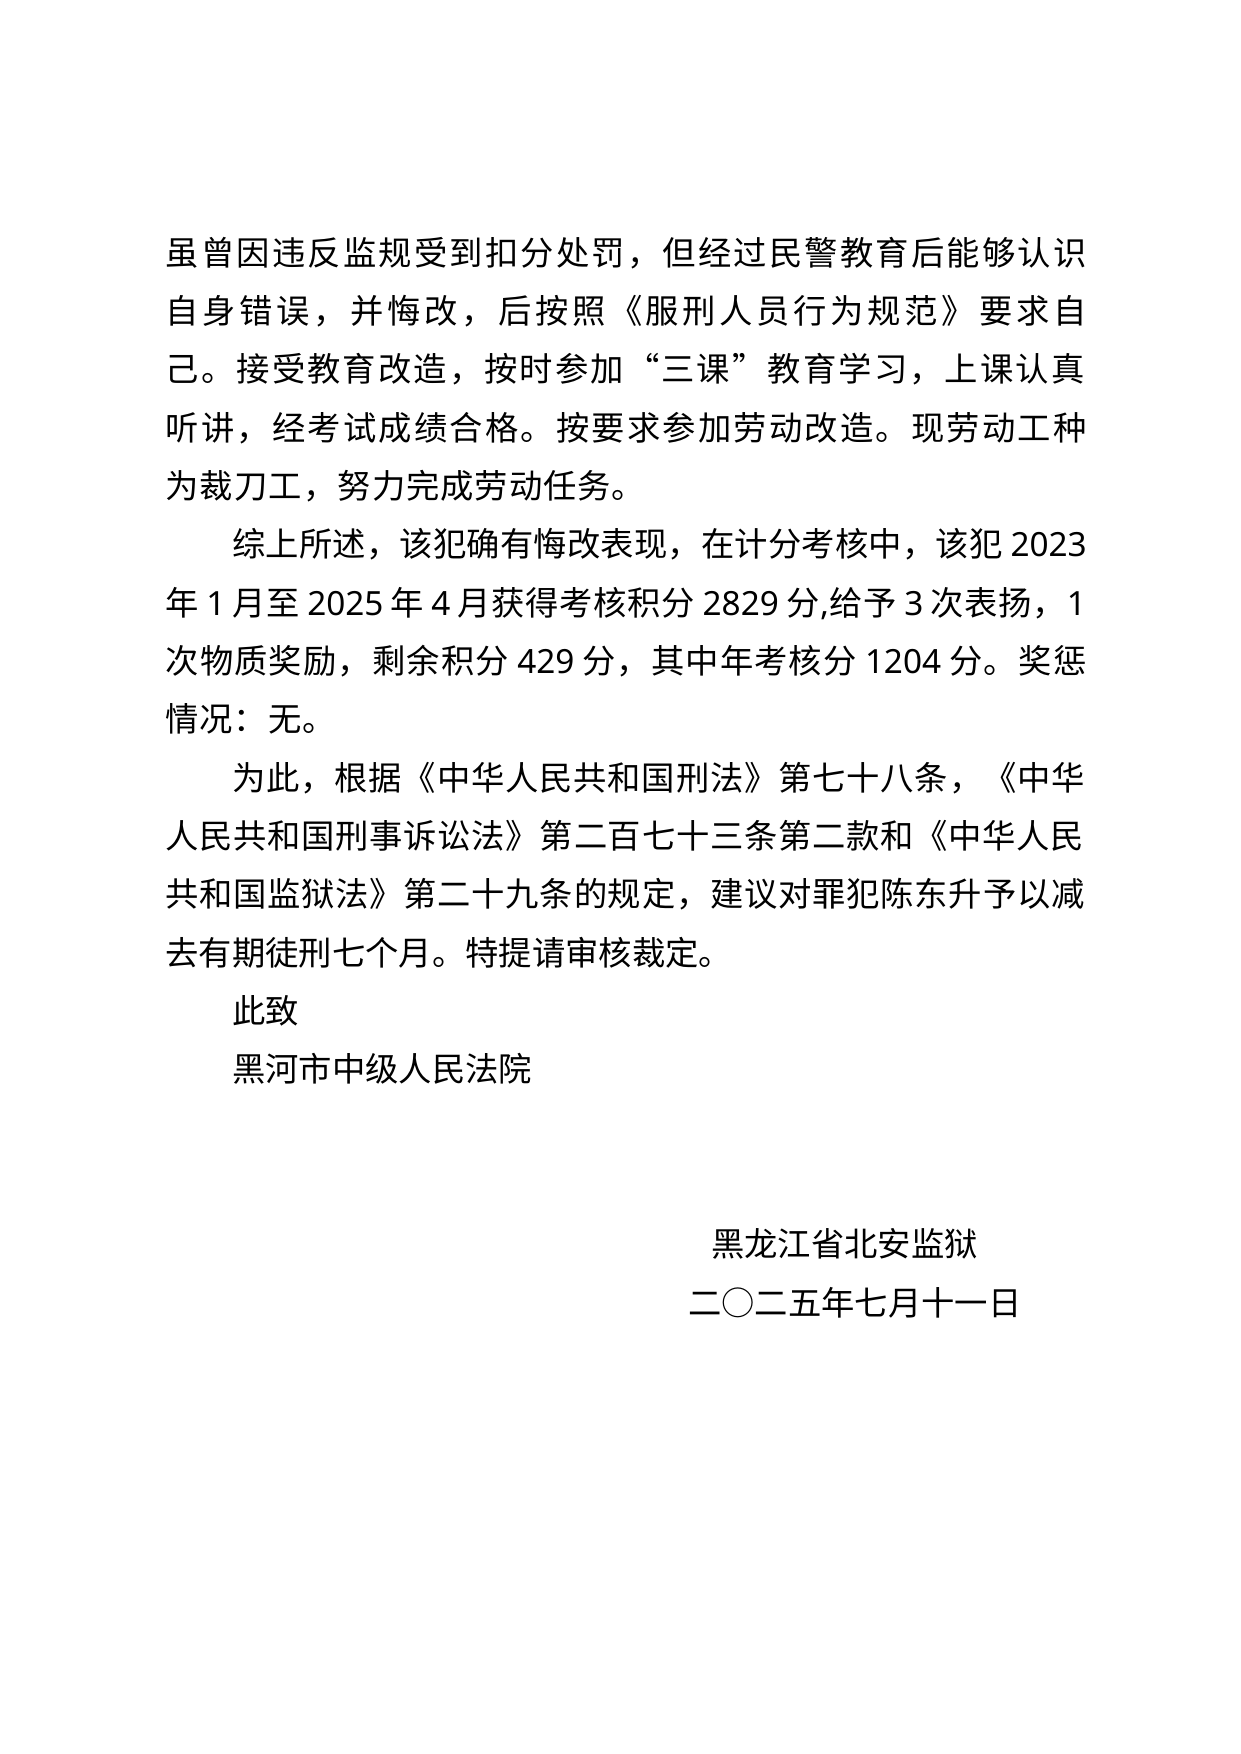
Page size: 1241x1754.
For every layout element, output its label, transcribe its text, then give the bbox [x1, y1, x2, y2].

text 为此，根据《中华人民共和国刑法》第七十八条，《中华人民共和国刑事诉讼法》第二百七十三条第二款和《中华人民共和国监狱法》第二十九条的规定，建议对罪犯陈东升予以减去有期徒刑七个月。特提请审核裁定。 [165, 743, 1087, 977]
text 综上所述，该犯确有悔改表现，在计分考核中，该犯2023年1月至2025年4月获得考核积分2829分,给予3次表扬，1次物质奖励，剩余积分429分，其中年考核分1204分。奖惩情况：无。 [165, 510, 1087, 743]
text 此致 [165, 977, 1087, 1035]
text 二○二五年七月十一日 [165, 1268, 1021, 1327]
text 黑龙江省北安监狱 [165, 1210, 977, 1268]
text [165, 218, 1087, 510]
text 黑河市中级人民法院 [165, 1035, 1087, 1093]
